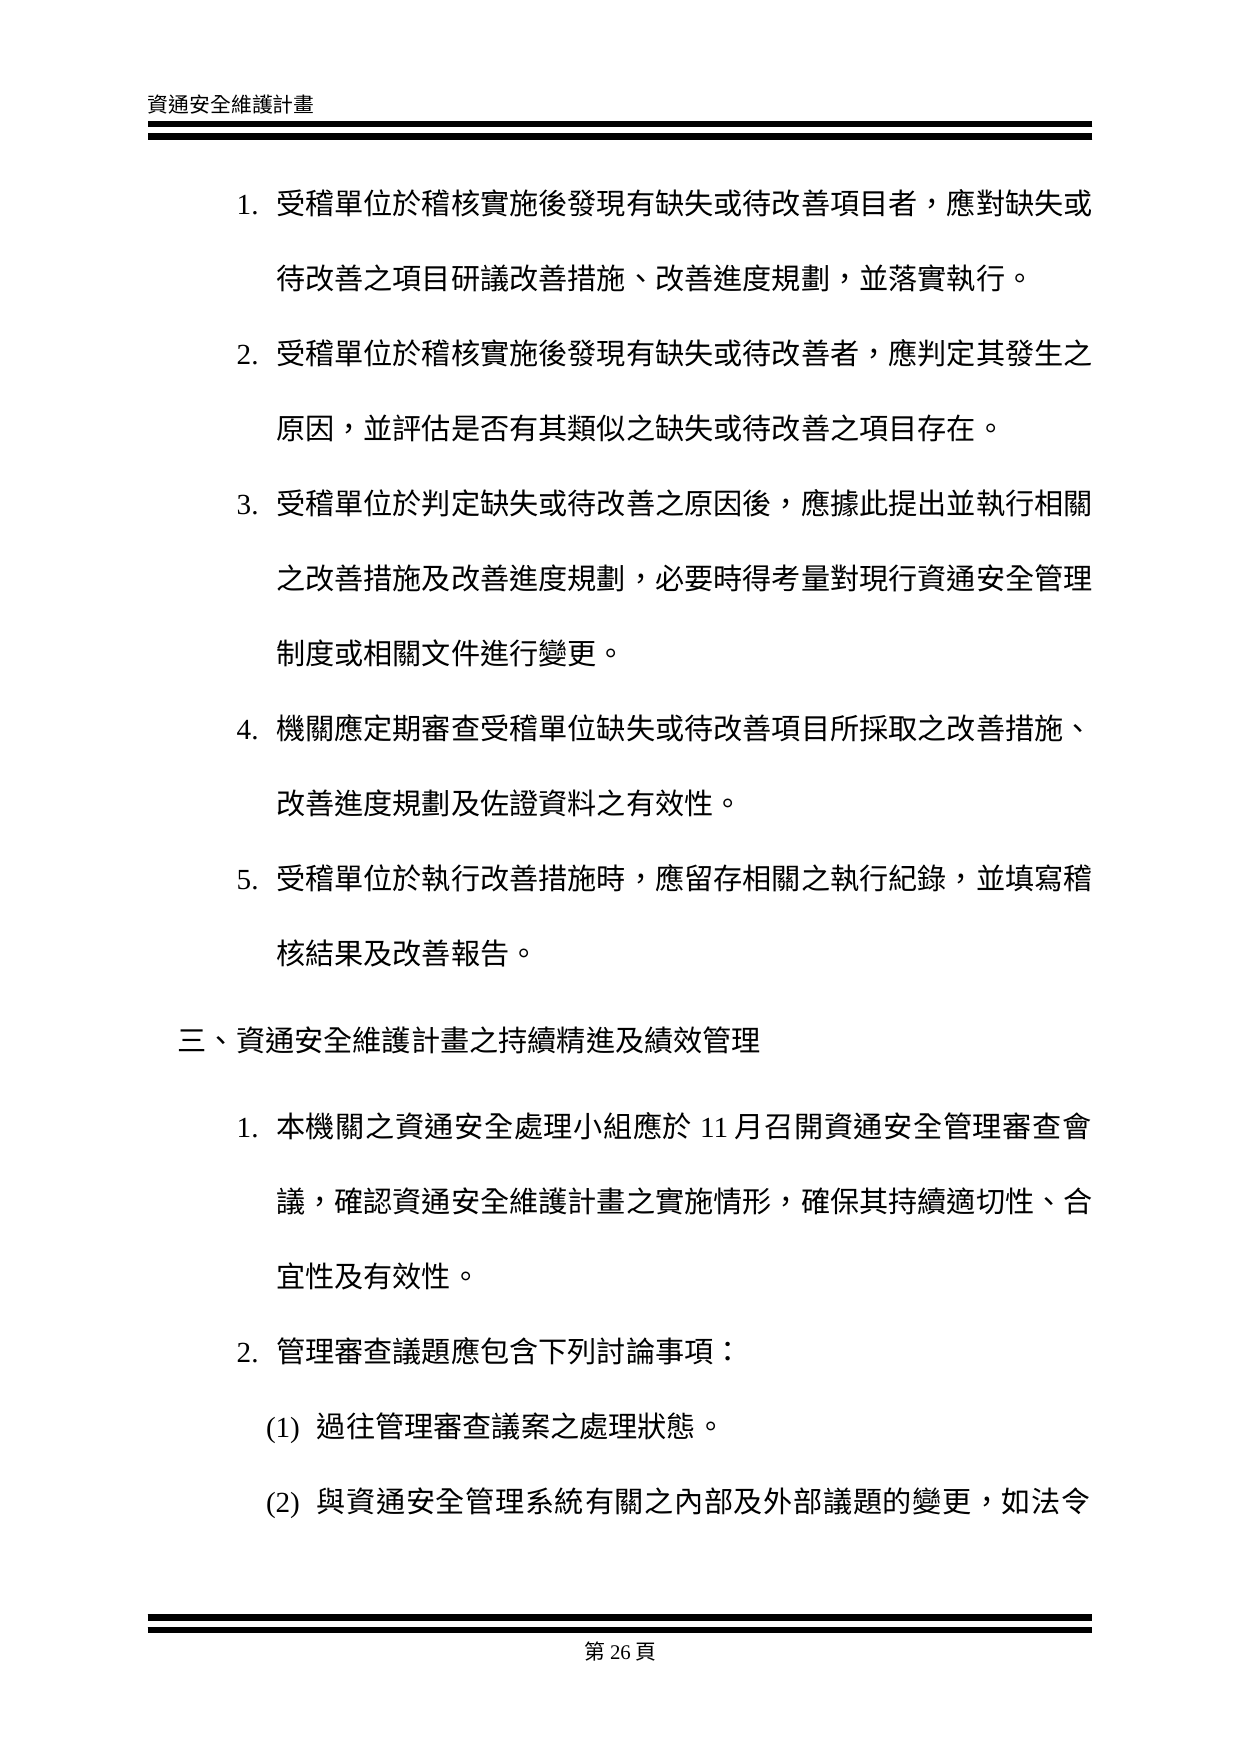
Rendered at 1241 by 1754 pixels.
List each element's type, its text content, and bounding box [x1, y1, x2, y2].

subtitle 受稽單位於判定缺失或待改善之原因後，應據此提出並執行相關之改善措施及改善進度規劃，必要時得考量對現行資通安全管理制度或相關文件進行變更。 [236, 464, 1092, 689]
subtitle 本機關之資通安全處理小組應於11月召開資通安全管理審查會議，確認資通安全維護計畫之實施情形，確保其持續適切性、合宜性及有效性。 [236, 1087, 1092, 1312]
subtitle 受稽單位於稽核實施後發現有缺失或待改善者，應判定其發生之原因，並評估是否有其類似之缺失或待改善之項目存在。 [236, 314, 1092, 464]
subtitle 過往管理審查議案之處理狀態。 [266, 1387, 1092, 1462]
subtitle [266, 1462, 1092, 1537]
subtitle 資通安全維護計畫之持續精進及績效管理 [177, 1001, 1092, 1076]
subtitle 受稽單位於執行改善措施時，應留存相關之執行紀錄，並填寫稽核結果及改善報告。 [236, 839, 1092, 989]
subtitle 管理審查議題應包含下列討論事項： [236, 1312, 1092, 1387]
subtitle 受稽單位於稽核實施後發現有缺失或待改善項目者，應對缺失或待改善之項目研議改善措施、改善進度規劃，並落實執行。 [236, 164, 1092, 314]
subtitle 機關應定期審查受稽單位缺失或待改善項目所採取之改善措施、改善進度規劃及佐證資料之有效性。 [236, 689, 1092, 839]
